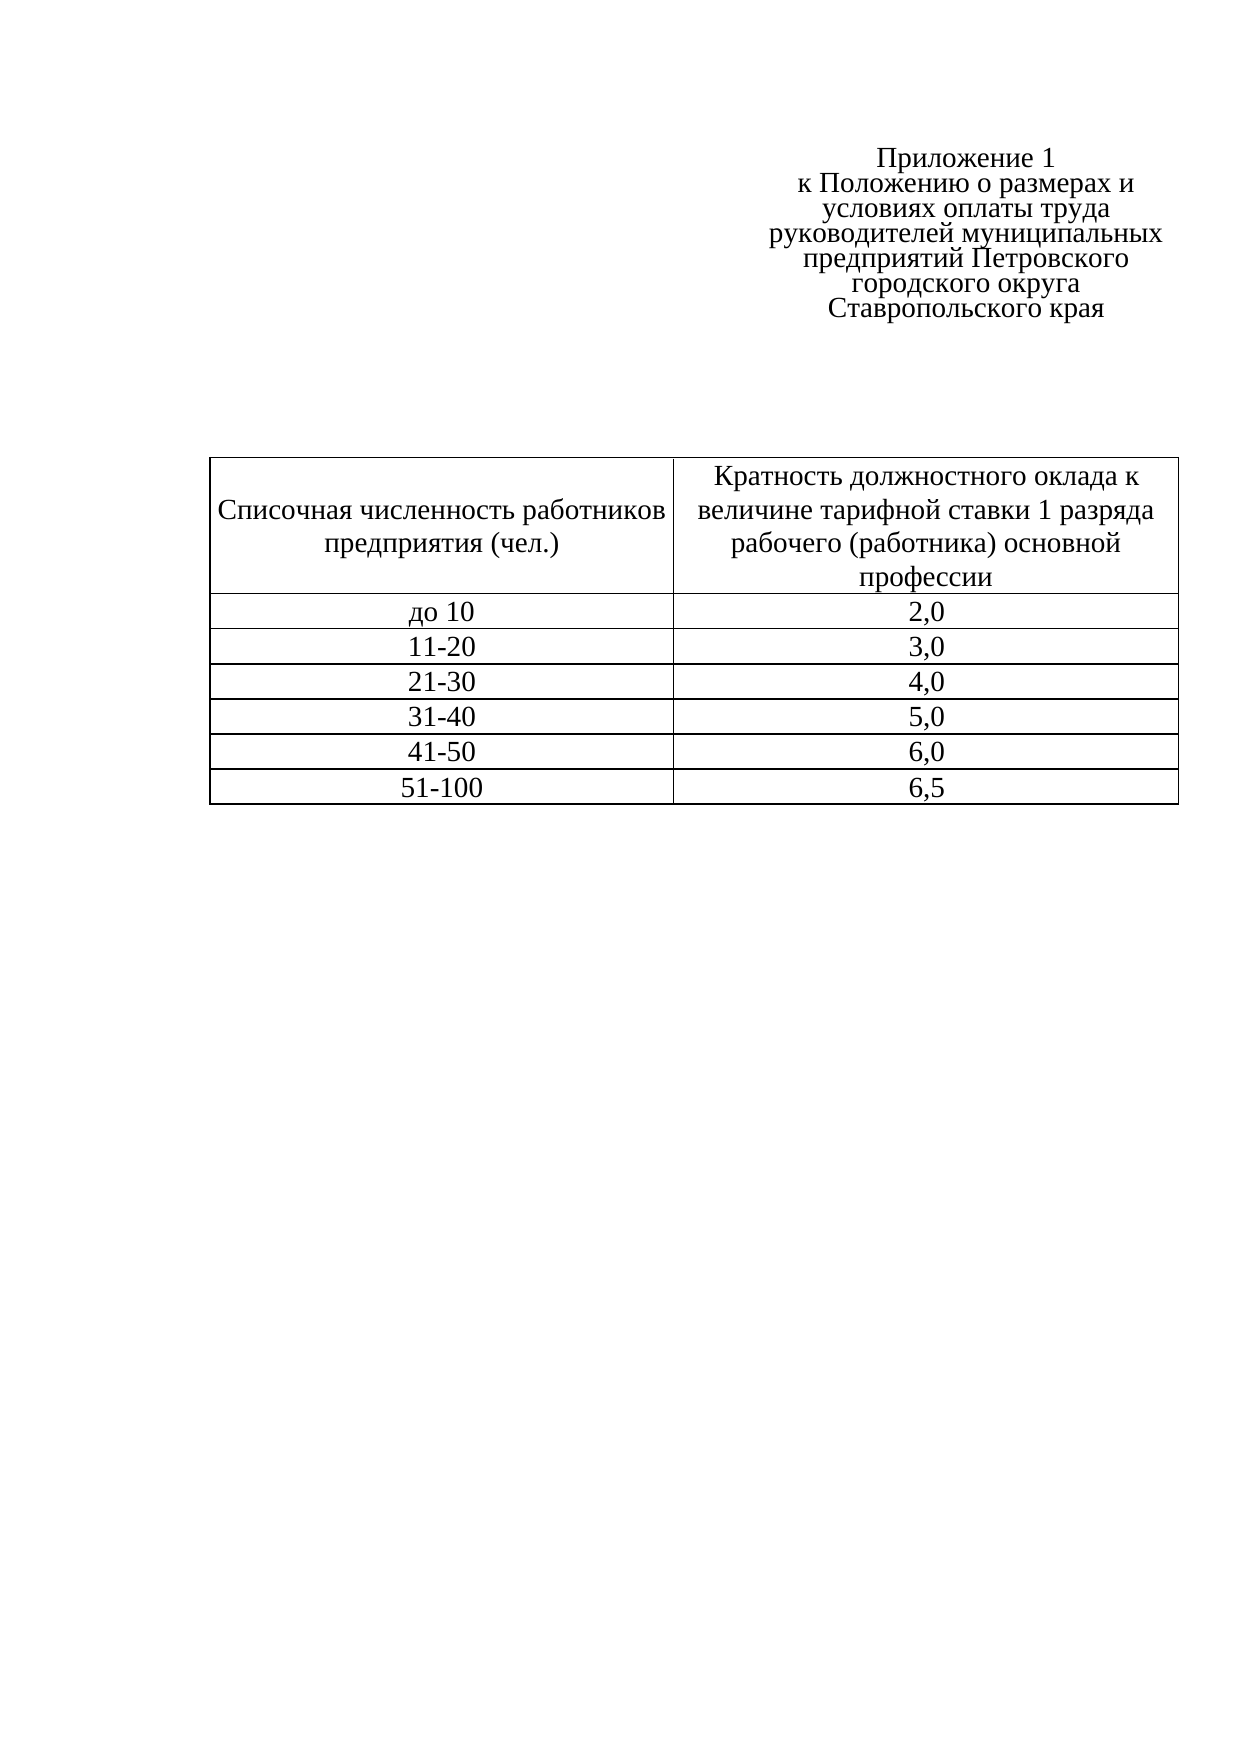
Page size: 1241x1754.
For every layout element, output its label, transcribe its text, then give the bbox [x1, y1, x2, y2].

table_cell 21-30 [211, 665, 673, 698]
table_cell 41-50 [211, 735, 673, 768]
table_cell 2,0 [674, 594, 1178, 628]
title к Положению о размерах и условиях оплаты труда руководителей муниципальных предприятий Петровского городского округа Ставропольского края [751, 173, 1181, 323]
table_cell до 10 [211, 594, 673, 628]
table_header Списочная численность работников предприятия (чел.) [211, 458, 673, 593]
table_cell 3,0 [674, 629, 1178, 663]
table_cell 6,5 [674, 770, 1178, 803]
table_cell 5,0 [674, 700, 1178, 733]
table_cell 31-40 [211, 700, 673, 733]
table_header Кратность должностного оклада к величине тарифной ставки 1 разряда рабочего (работника) основной профессии [674, 458, 1178, 593]
table_cell 51-100 [211, 770, 673, 803]
table_cell 11-20 [211, 629, 673, 663]
text Приложение 1 [751, 148, 1181, 173]
table_cell 4,0 [674, 665, 1178, 698]
table_cell 6,0 [674, 735, 1178, 768]
